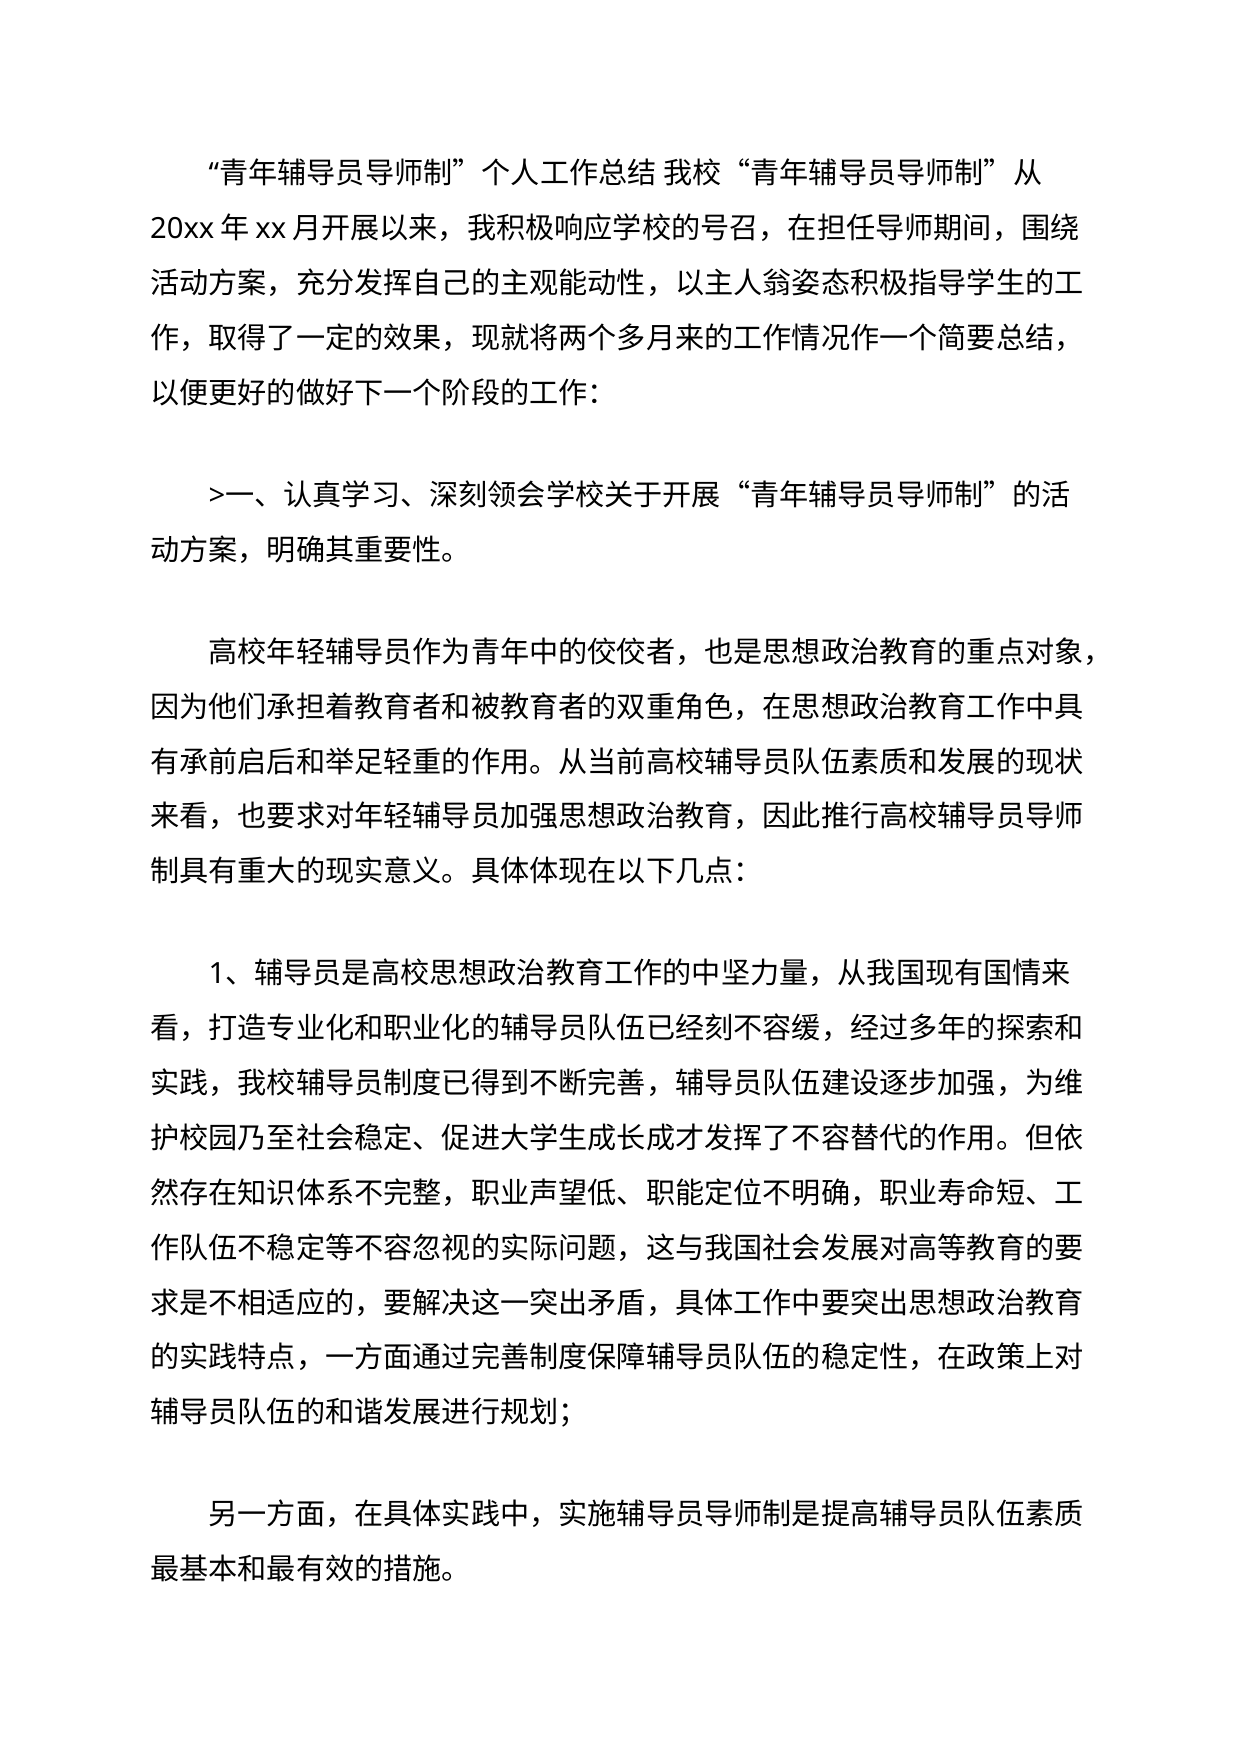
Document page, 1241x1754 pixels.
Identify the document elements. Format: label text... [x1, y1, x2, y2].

text 另一方面，在具体实践中，实施辅导员导师制是提高辅导员队伍素质最基本和最有效的措施。 [150, 1491, 1090, 1588]
text 1、辅导员是高校思想政治教育工作的中坚力量，从我国现有国情来看，打造专业化和职业化的辅导员队伍已经刻不容缓，经过多年的探索和实践，我校辅导员制度已得到不断完善，辅导员队伍建设逐步加强，为维护校园乃至社会稳定、促进大学生成长成才发挥了不容替代的作用。但依然存在知识体系不完整，职业声望低、职能定位不明确，职业寿命短、工作队伍不稳定等不容忽视的实际问题，这与我国社会发展对高等教育的要求是不相适应的，要解决这一突出矛盾，具体工作中要突出思想政治教育的实践特点，一方面通过完善制度保障辅导员队伍的稳定性，在政策上对辅导员队伍的和谐发展进行规划； [150, 950, 1090, 1431]
text >一、认真学习、深刻领会学校关于开展“青年辅导员导师制”的活动方案，明确其重要性。 [150, 472, 1090, 569]
text 高校年轻辅导员作为青年中的佼佼者，也是思想政治教育的重点对象，因为他们承担着教育者和被教育者的双重角色，在思想政治教育工作中具有承前启后和举足轻重的作用。从当前高校辅导员队伍素质和发展的现状来看，也要求对年轻辅导员加强思想政治教育，因此推行高校辅导员导师制具有重大的现实意义。具体体现在以下几点： [150, 628, 1090, 890]
text “青年辅导员导师制”个人工作总结 我校“青年辅导员导师制”从20xx年xx月开展以来，我积极响应学校的号召，在担任导师期间，围绕活动方案，充分发挥自己的主观能动性，以主人翁姿态积极指导学生的工作，取得了一定的效果，现就将两个多月来的工作情况作一个简要总结，以便更好的做好下一个阶段的工作： [150, 150, 1090, 412]
